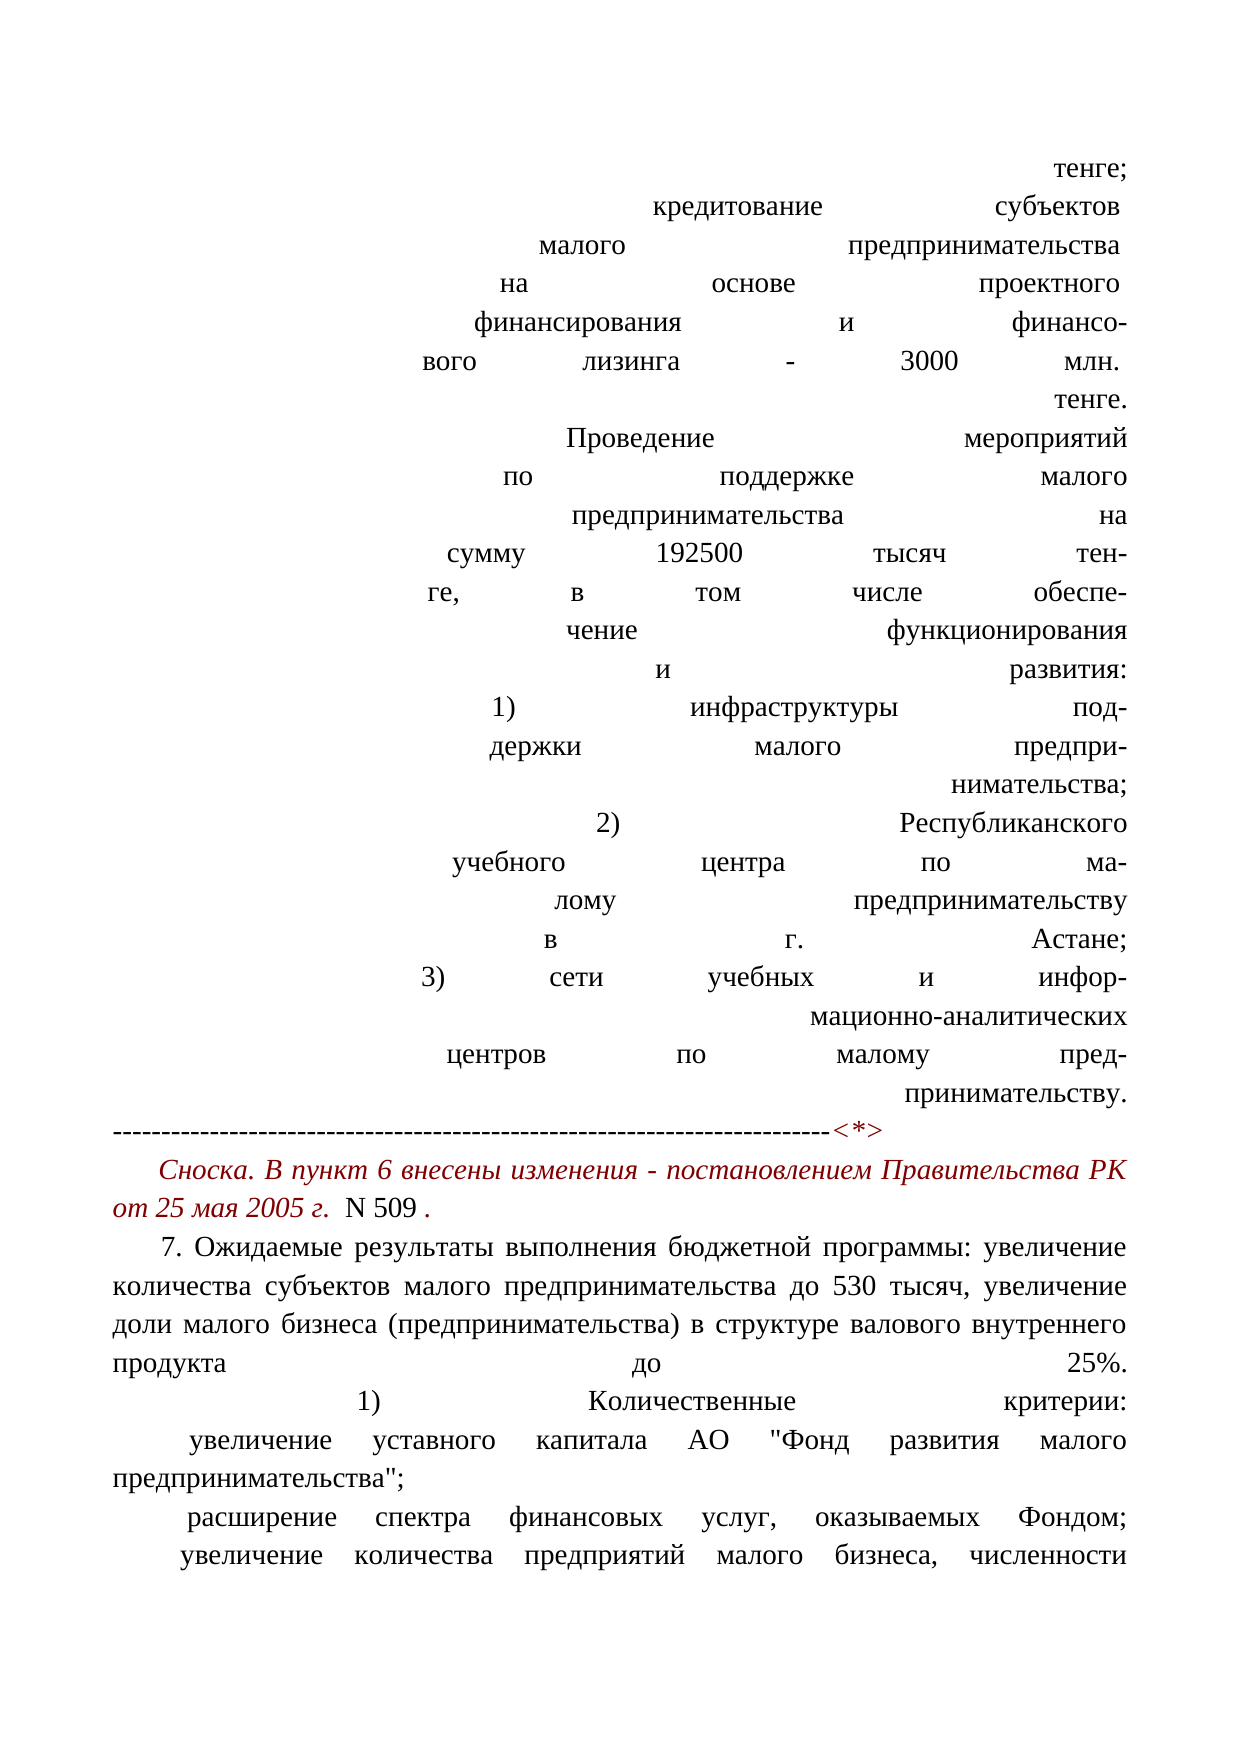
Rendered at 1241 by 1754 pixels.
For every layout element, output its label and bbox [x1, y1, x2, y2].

text [112, 1229, 1128, 1571]
text [112, 150, 1128, 1224]
